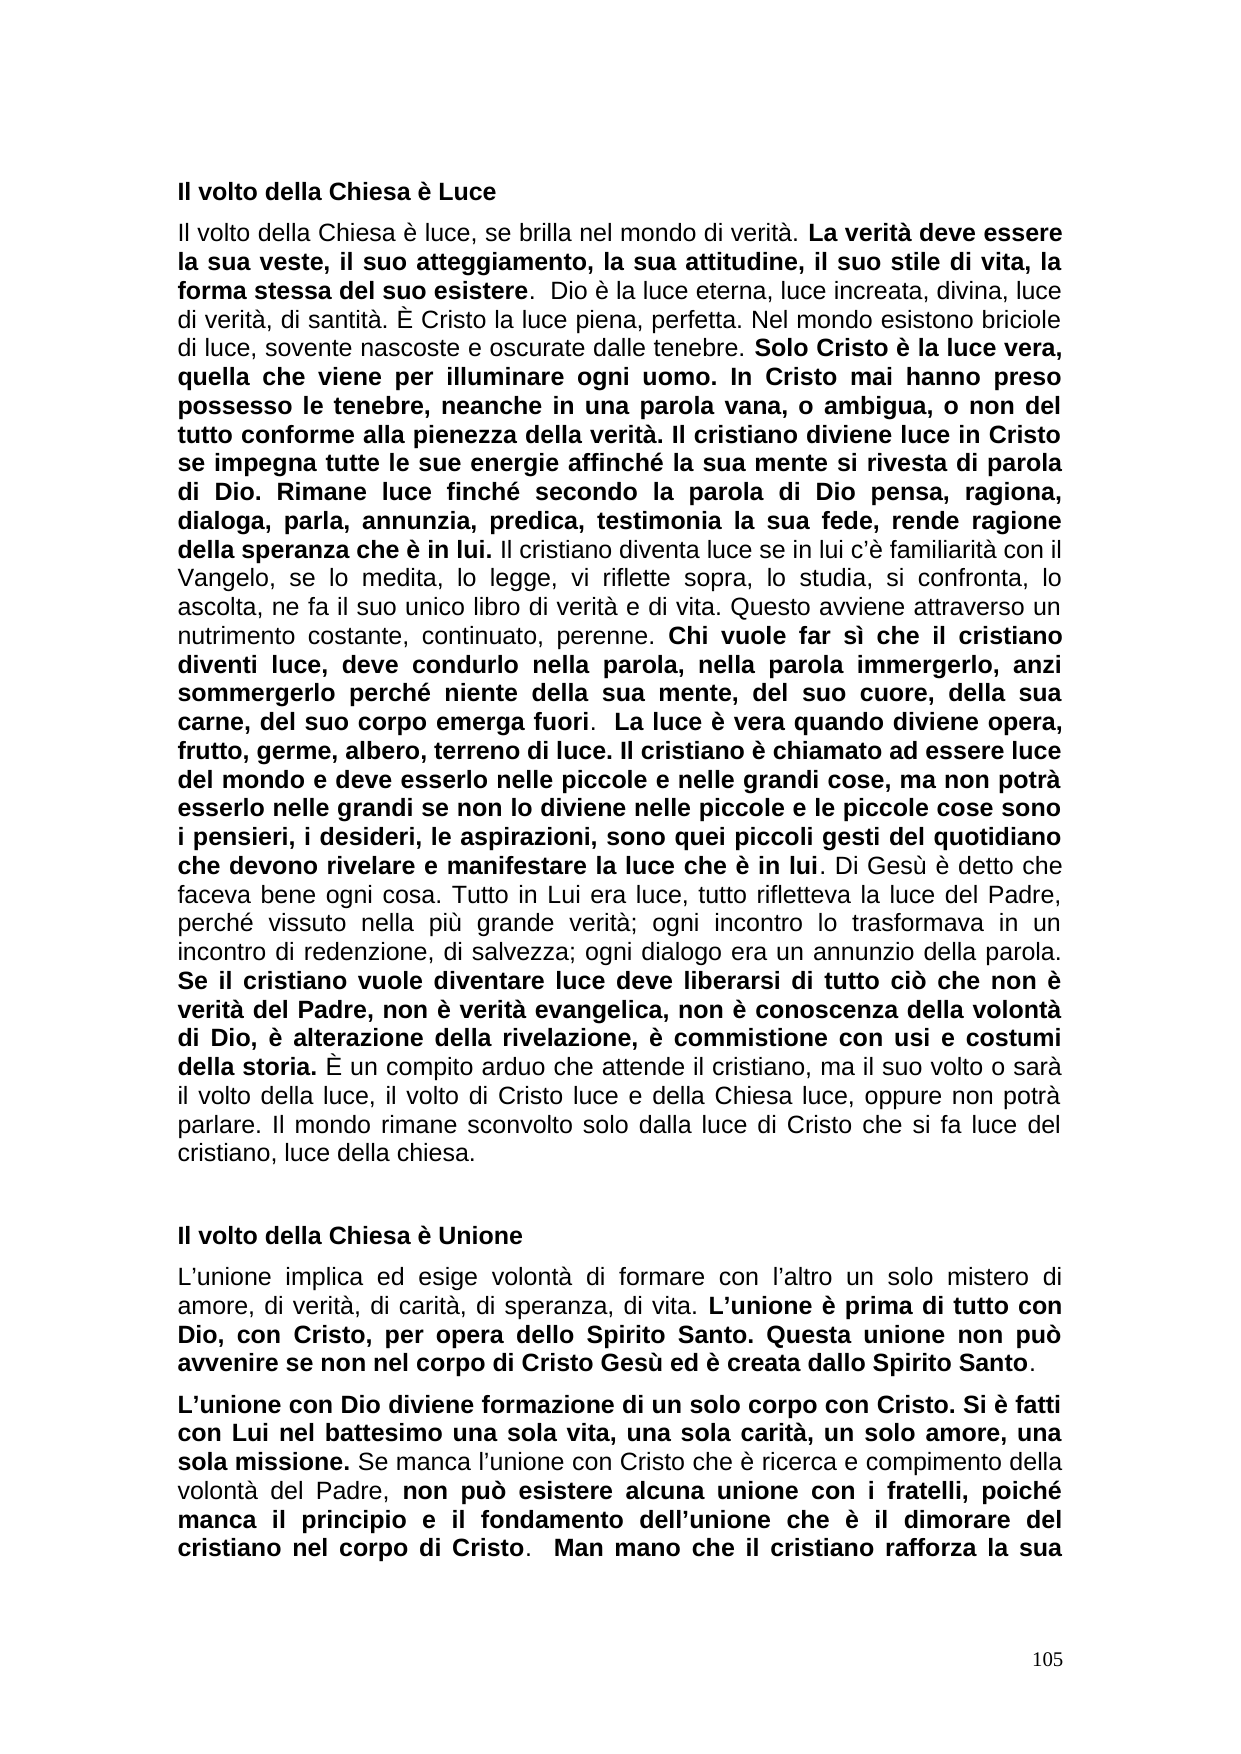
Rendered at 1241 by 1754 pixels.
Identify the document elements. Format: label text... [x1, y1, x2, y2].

text Il volto della Chiesa è luce, se brilla nel mondo di verità. La verità deve essere la sua veste, il suo atteggiamento, la sua attitudine, il suo stile di vita, la forma stessa del suo esistere. Dio è la luce eterna, luce increata, divina, luce di verità, di santità. È Cristo la luce piena, perfetta. Nel mondo esistono briciole di luce, sovente nascoste e oscurate dalle tenebre. Solo Cristo è la luce vera, quella che viene per illuminare ogni uomo. In Cristo mai hanno preso possesso le tenebre, neanche in una parola vana, o ambigua, o non del tutto conforme alla pienezza della verità. Il cristiano diviene luce in Cristo se impegna tutte le sue energie affinché la sua mente si rivesta di parola di Dio. Rimane luce finché secondo la parola di Dio pensa, ragiona, dialoga, parla, annunzia, predica, testimonia la sua fede, rende ragione della speranza che è in lui. Il cristiano diventa luce se in lui c’è familiarità con il Vangelo, se lo medita, lo legge, vi riflette sopra, lo studia, si confronta, lo ascolta, ne fa il suo unico libro di verità e di vita. Questo avviene attraverso un nutrimento costante, continuato, perenne. Chi vuole far sì che il cristiano diventi luce, deve condurlo nella parola, nella parola immergerlo, anzi sommergerlo perché niente della sua mente, del suo cuore, della sua carne, del suo corpo emerga fuori. La luce è vera quando diviene opera, frutto, germe, albero, terreno di luce. Il cristiano è chiamato ad essere luce del mondo e deve esserlo nelle piccole e nelle grandi cose, ma non potrà esserlo nelle grandi se non lo diviene nelle piccole e le piccole cose sono i pensieri, i desideri, le aspirazioni, sono quei piccoli gesti del quotidiano che devono rivelare e manifestare la luce che è in lui. Di Gesù è detto che faceva bene ogni cosa. Tutto in Lui era luce, tutto rifletteva la luce del Padre, perché vissuto nella più grande verità; ogni incontro lo trasformava in un incontro di redenzione, di salvezza; ogni dialogo era un annunzio della parola. Se il cristiano vuole diventare luce deve liberarsi di tutto ciò che non è verità del Padre, non è verità evangelica, non è conoscenza della volontà di Dio, è alterazione della rivelazione, è commistione con usi e costumi della storia. È un compito arduo che attende il cristiano, ma il suo volto o sarà il volto della luce, il volto di Cristo luce e della Chiesa luce, oppure non potrà parlare. Il mondo rimane sconvolto solo dalla luce di Cristo che si fa luce del cristiano, luce della chiesa. [177, 218, 1063, 1167]
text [177, 1390, 1063, 1562]
text Il volto della Chiesa è Unione [177, 1221, 1063, 1250]
text L’unione implica ed esige volontà di formare con l’altro un solo mistero di amore, di verità, di carità, di speranza, di vita. L’unione è prima di tutto con Dio, con Cristo, per opera dello Spirito Santo. Questa unione non può avvenire se non nel corpo di Cristo Gesù ed è creata dallo Spirito Santo. [177, 1262, 1063, 1377]
text Il volto della Chiesa è Luce [177, 177, 1063, 206]
